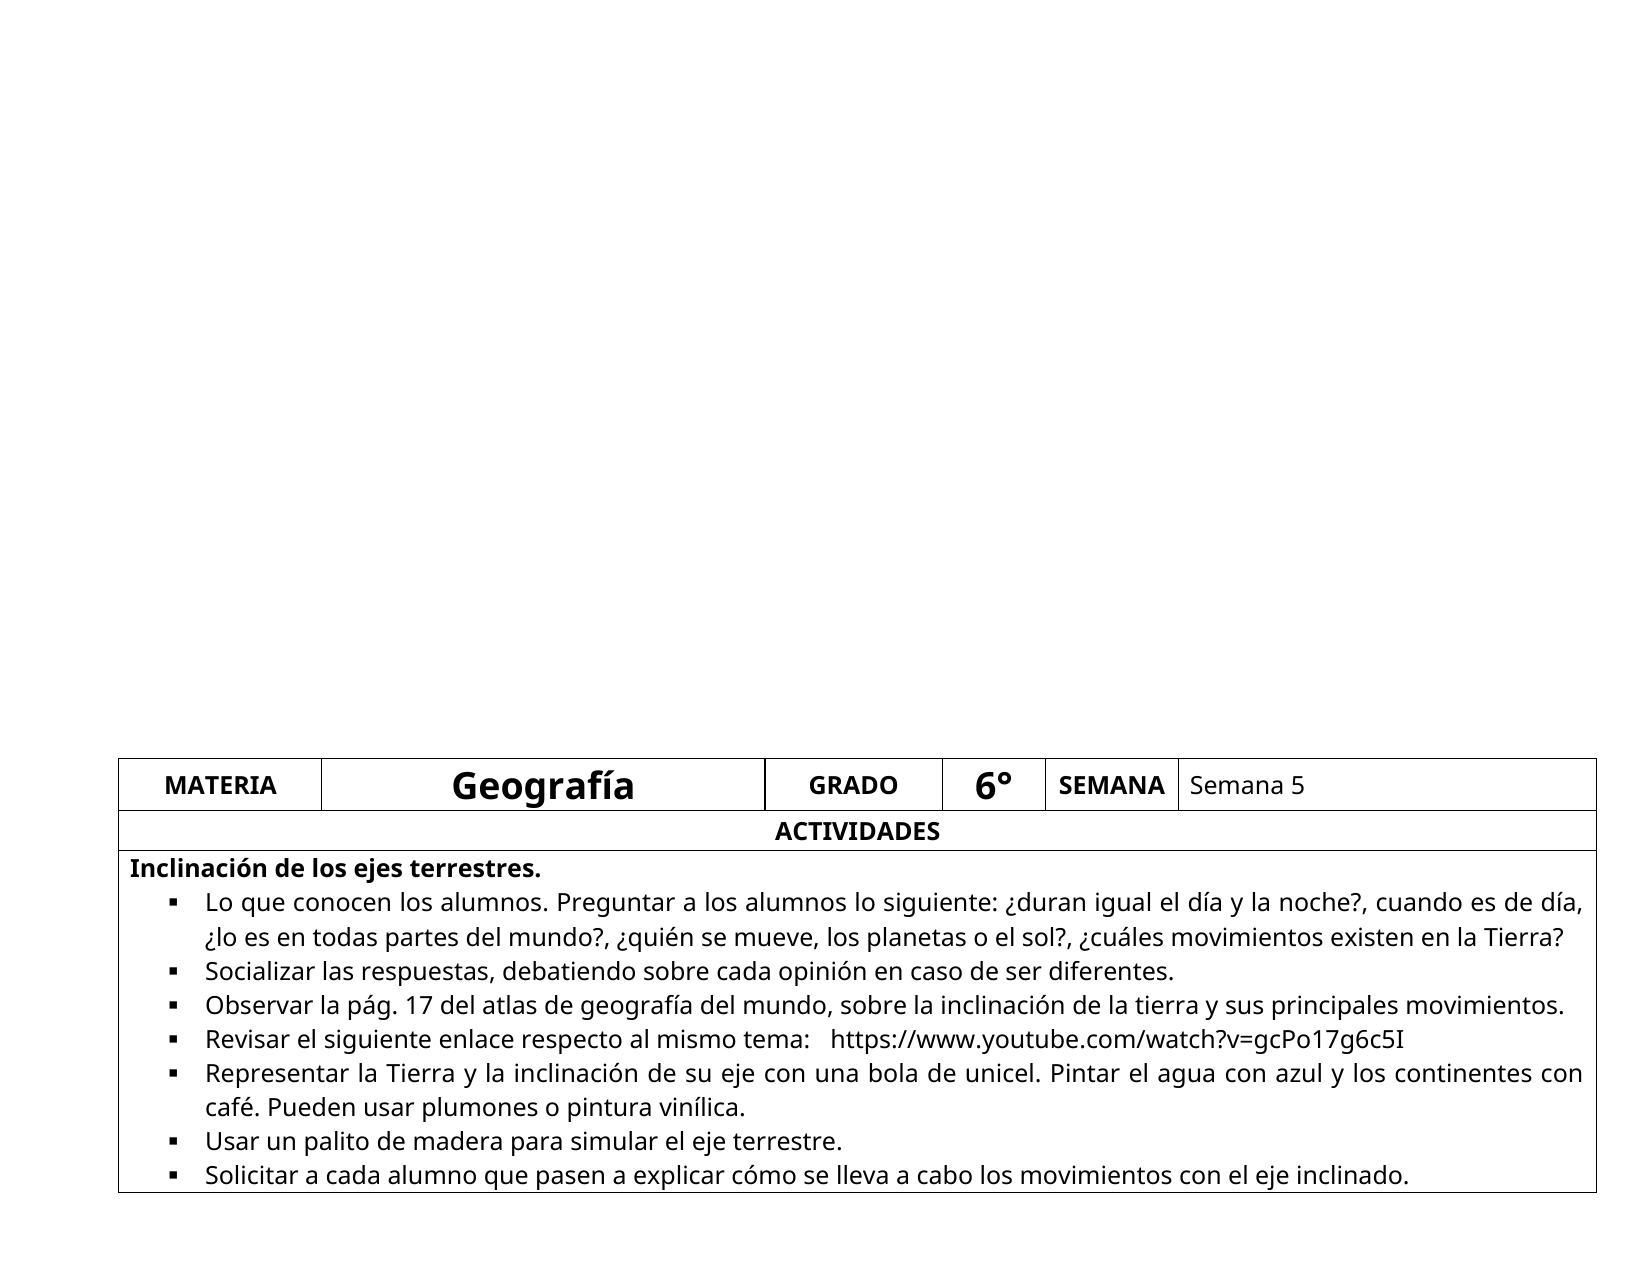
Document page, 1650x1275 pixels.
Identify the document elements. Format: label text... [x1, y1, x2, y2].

table_cell ACTIVIDADES [119, 811, 1596, 850]
table_header MATERIA [119, 759, 321, 810]
table_header SEMANA [1046, 759, 1178, 810]
table_header Geografía [322, 759, 764, 810]
table_header GRADO [766, 759, 942, 810]
table_header 6° [943, 759, 1045, 810]
table_header Semana 5 [1179, 759, 1596, 810]
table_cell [119, 851, 1596, 1192]
